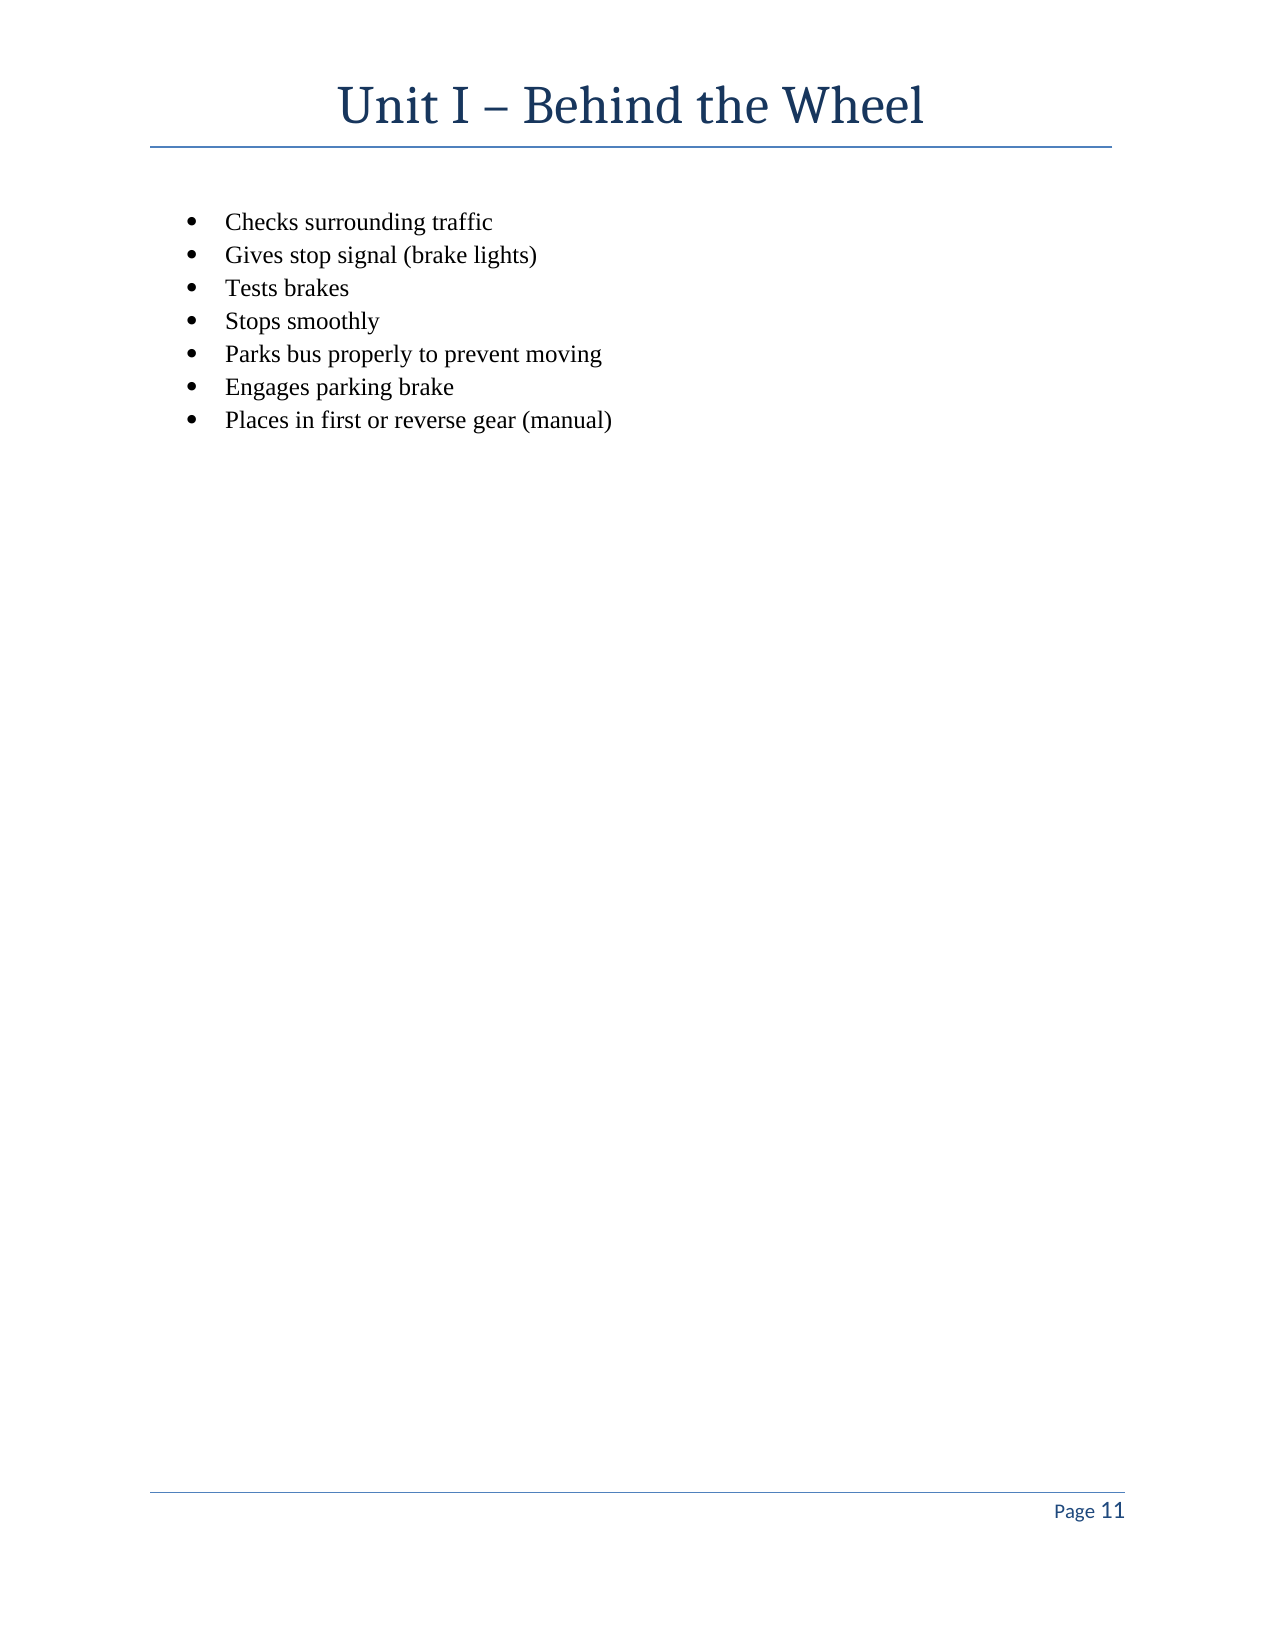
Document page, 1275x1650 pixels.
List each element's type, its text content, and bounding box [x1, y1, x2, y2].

list Places in first or reverse gear (manual) [187, 405, 1125, 434]
list Tests brakes [187, 273, 1125, 302]
list Gives stop signal (brake lights) [187, 240, 1125, 269]
list Engages parking brake [187, 372, 1125, 401]
list Checks surrounding traffic [187, 207, 1125, 236]
list Parks bus properly to prevent moving [187, 339, 1125, 368]
list Stops smoothly [187, 306, 1125, 335]
